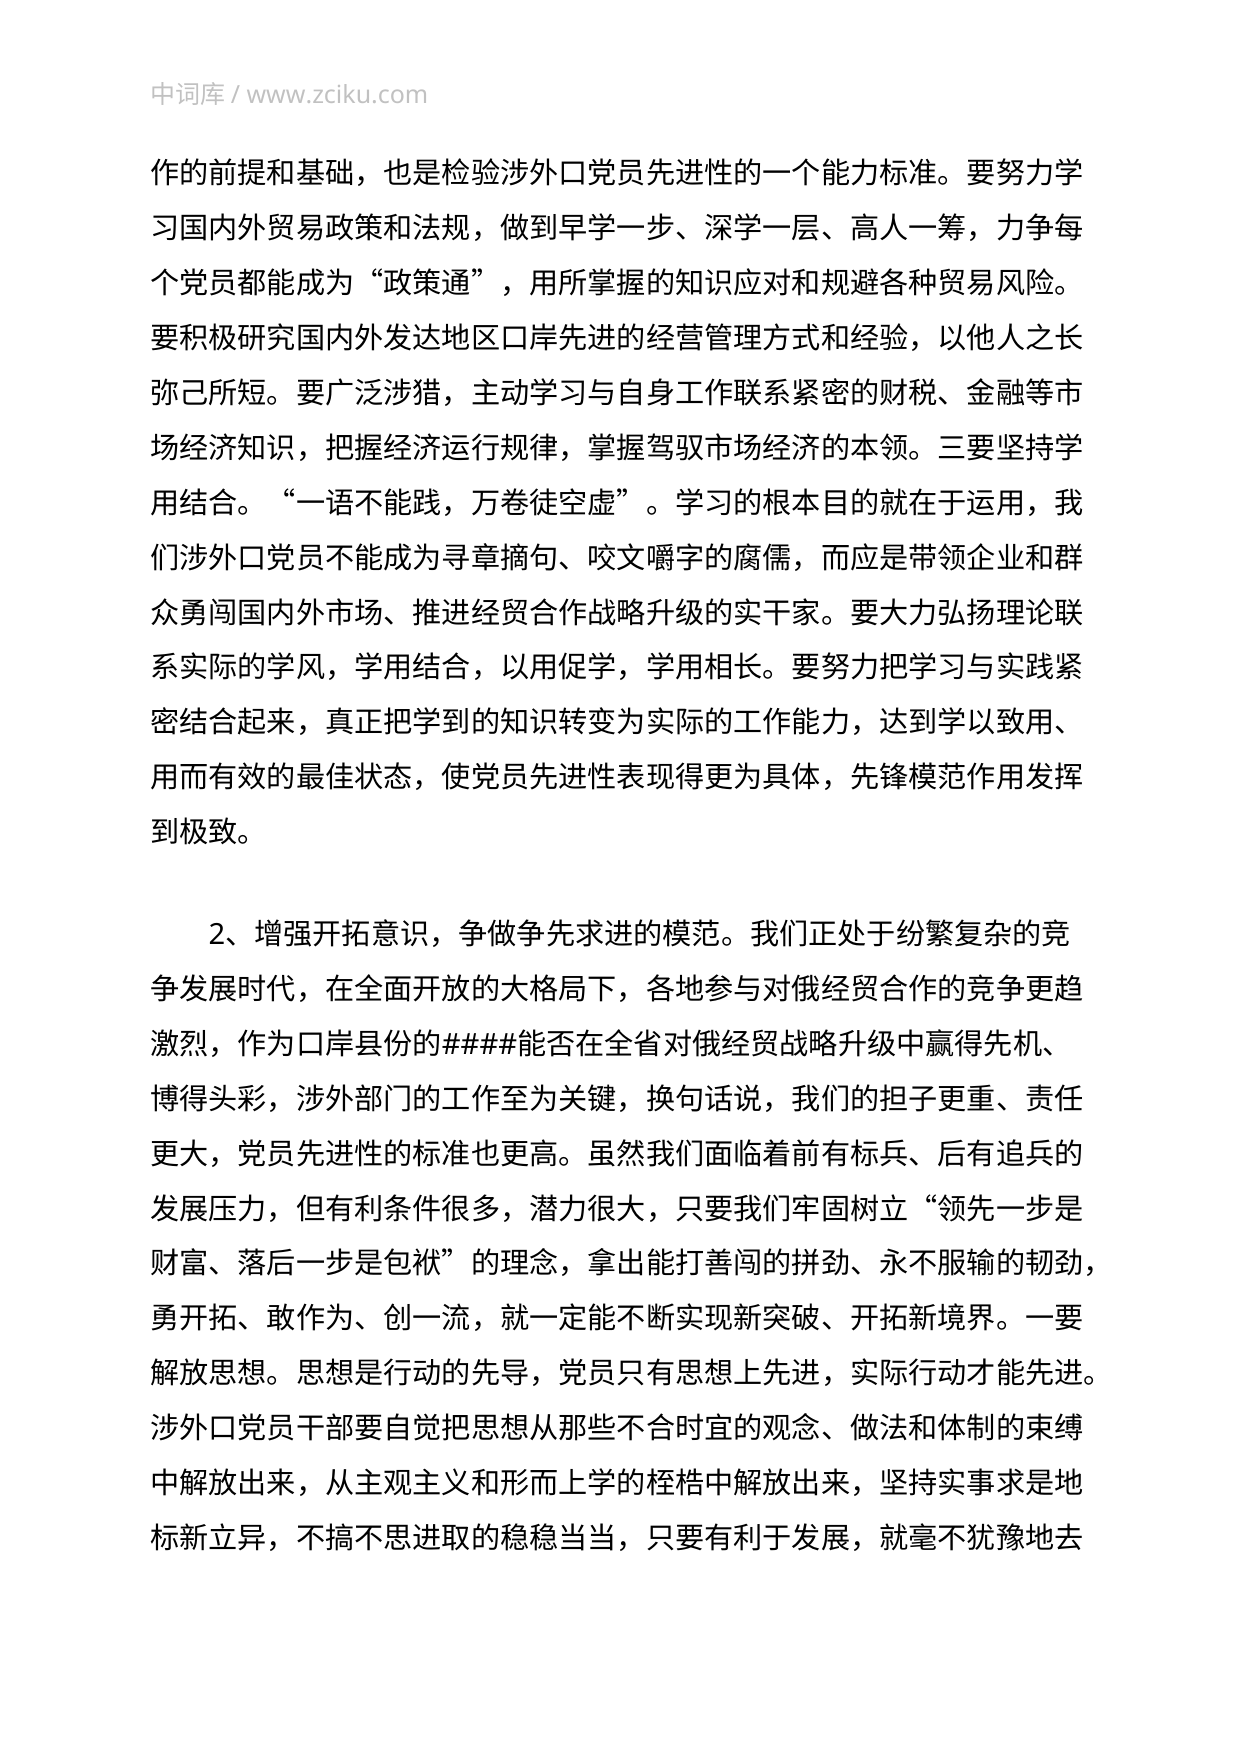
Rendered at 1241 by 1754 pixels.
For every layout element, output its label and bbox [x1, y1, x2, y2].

text [150, 150, 1090, 851]
text [150, 911, 1090, 1557]
